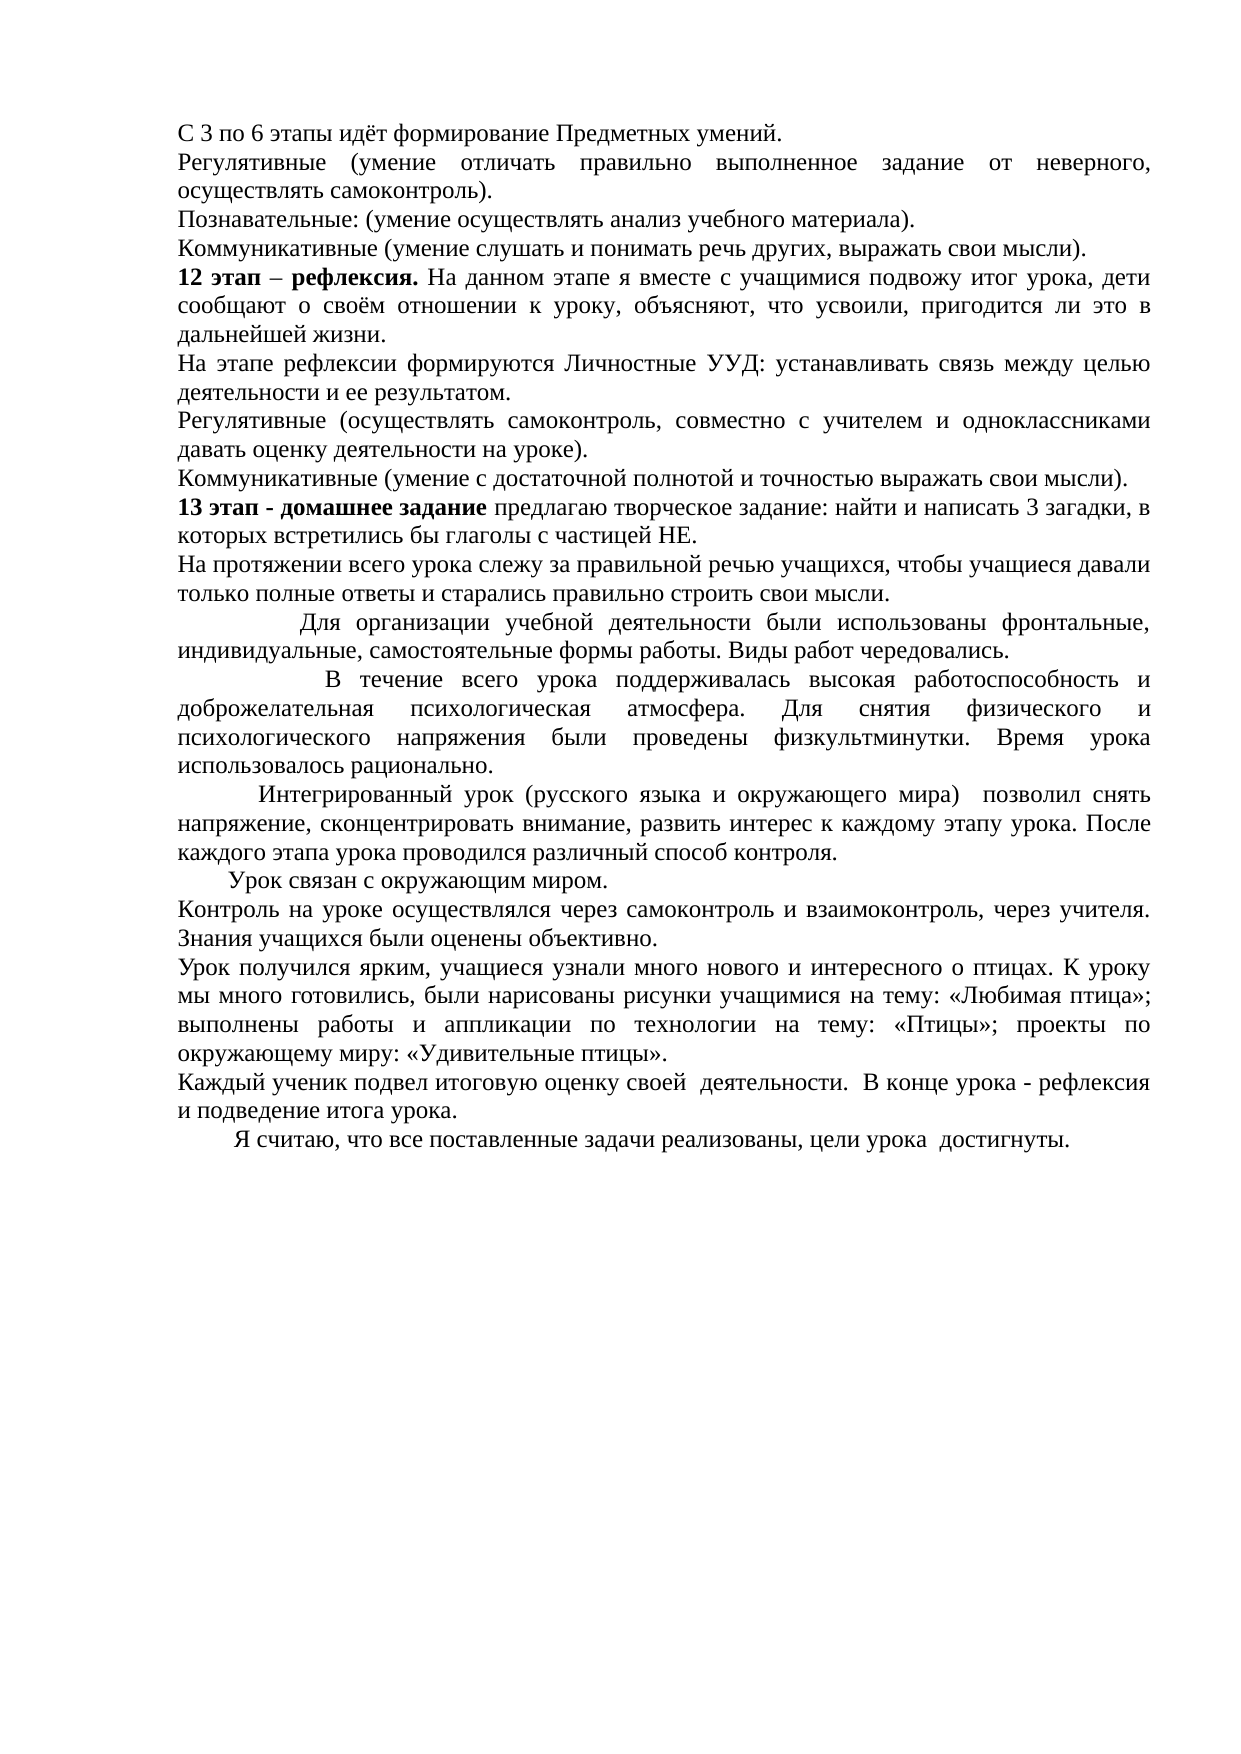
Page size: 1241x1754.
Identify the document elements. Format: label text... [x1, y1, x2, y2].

text Урок связан с окружающим миром. [177, 866, 1152, 894]
text На протяжении всего урока слежу за правильной речью учащихся, чтобы учащиеся давали только полные ответы и старались правильно строить свои мысли. [177, 549, 1152, 607]
text Интегрированный урок (русского языка и окружающего мира) позволил снять напряжение, сконцентрировать внимание, развить интерес к каждому этапу урока. После каждого этапа урока проводился различный способ контроля. [177, 779, 1152, 866]
text Коммуникативные (умение слушать и понимать речь других, выражать свои мысли). [177, 233, 1152, 262]
text Я считаю, что все поставленные задачи реализованы, цели урока достигнуты. [177, 1124, 1152, 1153]
text Регулятивные (осуществлять самоконтроль, совместно с учителем и одноклассниками давать оценку деятельности на уроке). [177, 406, 1152, 463]
text Коммуникативные (умение с достаточной полнотой и точностью выражать свои мысли). [177, 463, 1152, 492]
text С 3 по 6 этапы идёт формирование Предметных умений. [177, 118, 1152, 147]
text Познавательные: (умение осуществлять анализ учебного материала). [177, 204, 1152, 233]
text Контроль на уроке осуществлялся через самоконтроль и взаимоконтроль, через учителя. Знания учащихся были оценены объективно. [177, 894, 1152, 952]
text Урок получился ярким, учащиеся узнали много нового и интересного о птицах. К уроку мы много готовились, были нарисованы рисунки учащимися на тему: «Любимая птица»; выполнены работы и аппликации по технологии на тему: «Птицы»; проекты по окружающему миру: «Удивительные птицы». [177, 952, 1152, 1067]
text 13 этап - домашнее задание предлагаю творческое задание: найти и написать 3 загадки, в которых встретились бы глаголы с частицей НЕ. [177, 492, 1152, 549]
text Каждый ученик подвел итоговую оценку своей деятельности. В конце урока - рефлексия и подведение итога урока. [177, 1067, 1152, 1124]
text 12 этап – рефлексия. На данном этапе я вместе с учащимися подвожу итог урока, дети сообщают о своём отношении к уроку, объясняют, что усвоили, пригодится ли это в дальнейшей жизни. [177, 262, 1152, 348]
text Для организации учебной деятельности были использованы фронтальные, индивидуальные, самостоятельные формы работы. Виды работ чередовались. [177, 607, 1152, 664]
text В течение всего урока поддерживалась высокая работоспособность и доброжелательная психологическая атмосфера. Для снятия физического и психологического напряжения были проведены физкультминутки. Время урока использовалось рационально. [177, 664, 1152, 779]
text На этапе рефлексии формируются Личностные УУД: устанавливать связь между целью деятельности и ее результатом. [177, 348, 1152, 406]
text Регулятивные (умение отличать правильно выполненное задание от неверного, осуществлять самоконтроль). [177, 147, 1152, 204]
